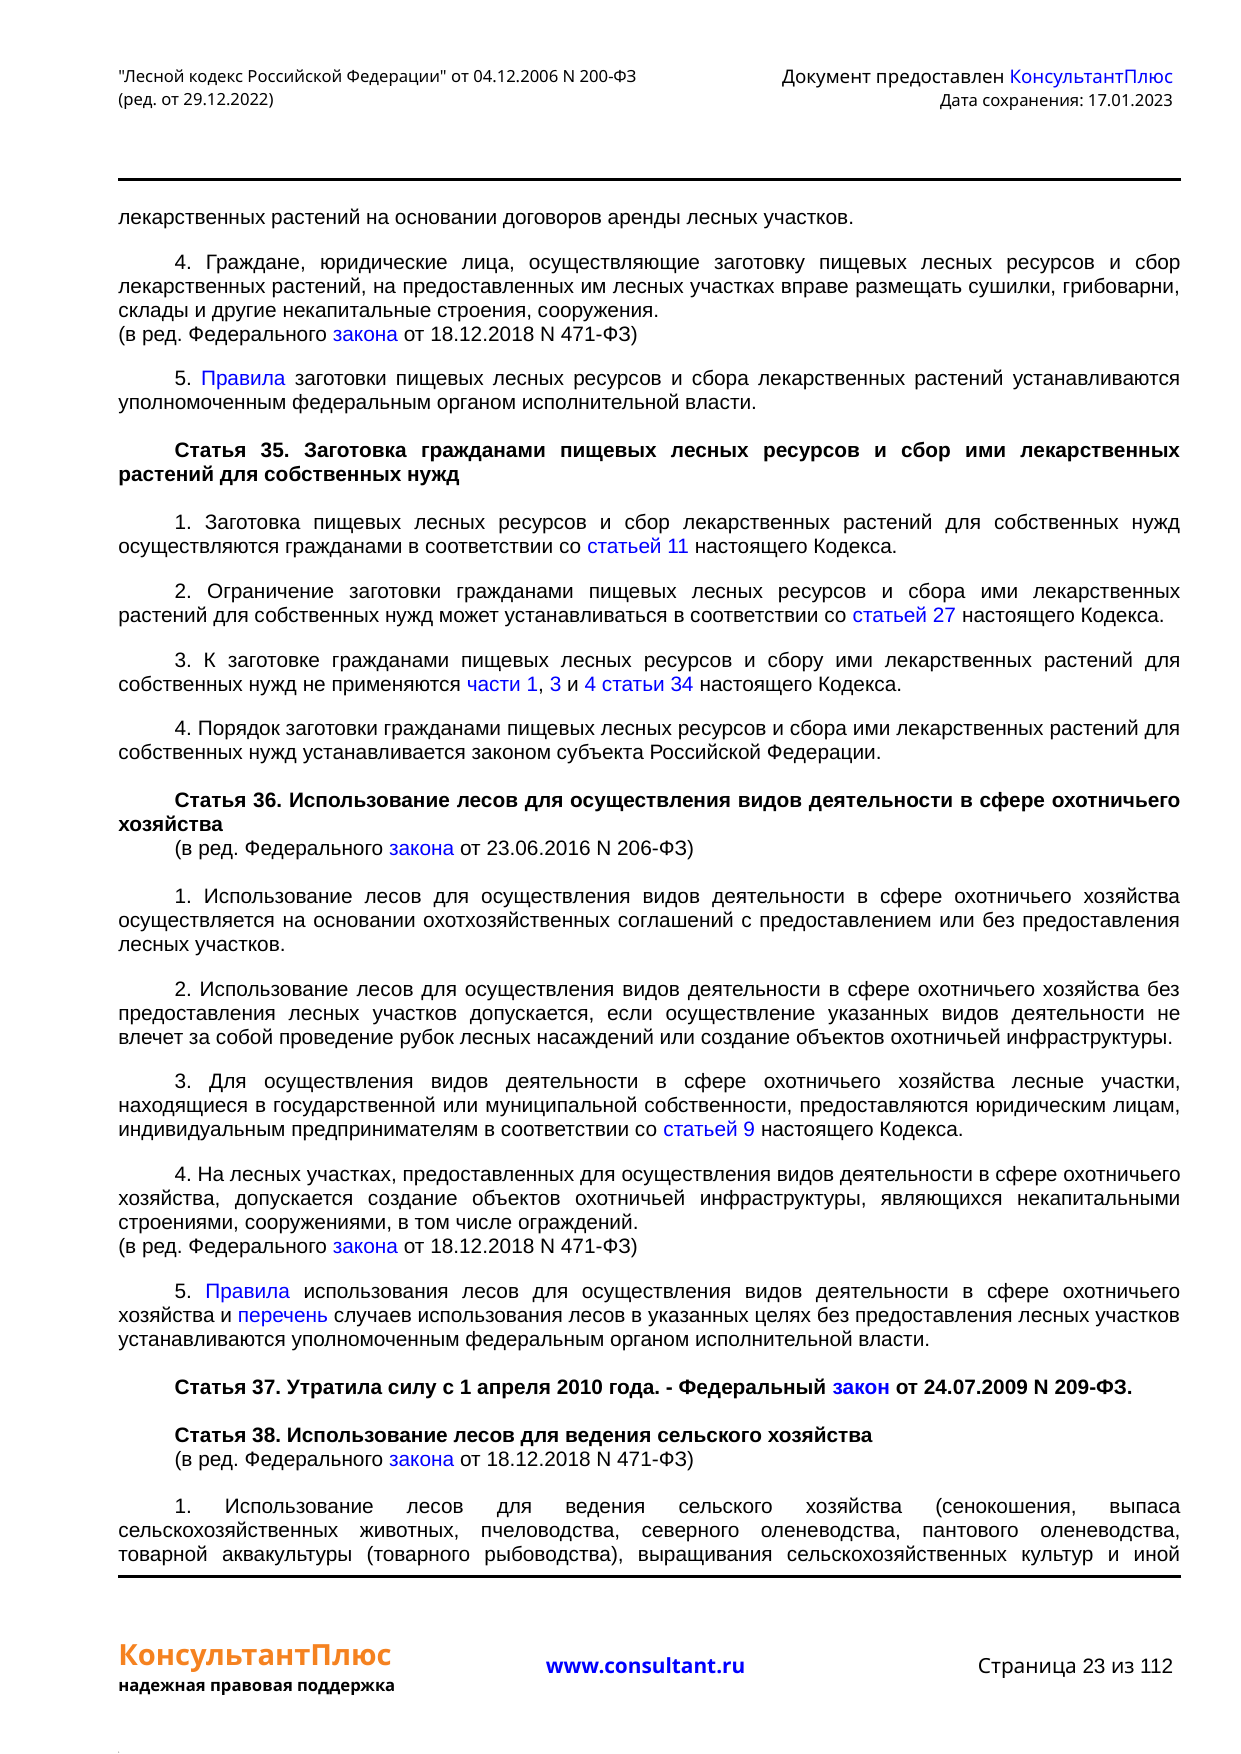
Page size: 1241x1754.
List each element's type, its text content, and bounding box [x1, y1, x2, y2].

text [118, 1494, 1181, 1566]
text 4. Граждане, юридические лица, осуществляющие заготовку пищевых лесных ресурсов и сбор лекарственных растений, на предоставленных им лесных участках вправе размещать сушилки, грибоварни, склады и другие некапитальные строения, сооружения. [118, 249, 1181, 321]
text (в ред. Федерального закона от 18.12.2018 N 471-ФЗ) [118, 1234, 1181, 1258]
text 2. Использование лесов для осуществления видов деятельности в сфере охотничьего хозяйства без предоставления лесных участков допускается, если осуществление указанных видов деятельности не влечет за собой проведение рубок лесных насаждений или создание объектов охотничьей инфраструктуры. [118, 977, 1181, 1048]
text 5. Правила использования лесов для осуществления видов деятельности в сфере охотничьего хозяйства и перечень случаев использования лесов в указанных целях без предоставления лесных участков устанавливаются уполномоченным федеральным органом исполнительной власти. [118, 1279, 1181, 1351]
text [118, 205, 1181, 229]
title Статья 36. Использование лесов для осуществления видов деятельности в сфере охотничьего хозяйства [118, 788, 1181, 836]
text (в ред. Федерального закона от 23.06.2016 N 206-ФЗ) [118, 836, 1181, 860]
title Статья 37. Утратила силу с 1 апреля 2010 года. - Федеральный закон от 24.07.2009 N 209-ФЗ. [118, 1374, 1181, 1398]
text (в ред. Федерального закона от 18.12.2018 N 471-ФЗ) [118, 321, 1181, 345]
text 5. Правила заготовки пищевых лесных ресурсов и сбора лекарственных растений устанавливаются уполномоченным федеральным органом исполнительной власти. [118, 366, 1181, 414]
text 4. На лесных участках, предоставленных для осуществления видов деятельности в сфере охотничьего хозяйства, допускается создание объектов охотничьей инфраструктуры, являющихся некапитальными строениями, сооружениями, в том числе ограждений. [118, 1162, 1181, 1234]
text 1. Заготовка пищевых лесных ресурсов и сбор лекарственных растений для собственных нужд осуществляются гражданами в соответствии со статьей 11 настоящего Кодекса. [118, 510, 1181, 558]
text 1. Использование лесов для осуществления видов деятельности в сфере охотничьего хозяйства осуществляется на основании охотхозяйственных соглашений с предоставлением или без предоставления лесных участков. [118, 884, 1181, 956]
text 4. Порядок заготовки гражданами пищевых лесных ресурсов и сбора ими лекарственных растений для собственных нужд устанавливается законом субъекта Российской Федерации. [118, 716, 1181, 764]
text (в ред. Федерального закона от 18.12.2018 N 471-ФЗ) [118, 1446, 1181, 1470]
text 2. Ограничение заготовки гражданами пищевых лесных ресурсов и сбора ими лекарственных растений для собственных нужд может устанавливаться в соответствии со статьей 27 настоящего Кодекса. [118, 579, 1181, 627]
text 3. К заготовке гражданами пищевых лесных ресурсов и сбору ими лекарственных растений для собственных нужд не применяются части 1, 3 и 4 статьи 34 настоящего Кодекса. [118, 647, 1181, 695]
title Статья 35. Заготовка гражданами пищевых лесных ресурсов и сбор ими лекарственных растений для собственных нужд [118, 438, 1181, 486]
title Статья 38. Использование лесов для ведения сельского хозяйства [118, 1422, 1181, 1446]
text 3. Для осуществления видов деятельности в сфере охотничьего хозяйства лесные участки, находящиеся в государственной или муниципальной собственности, предоставляются юридическим лицам, индивидуальным предпринимателям в соответствии со статьей 9 настоящего Кодекса. [118, 1069, 1181, 1141]
